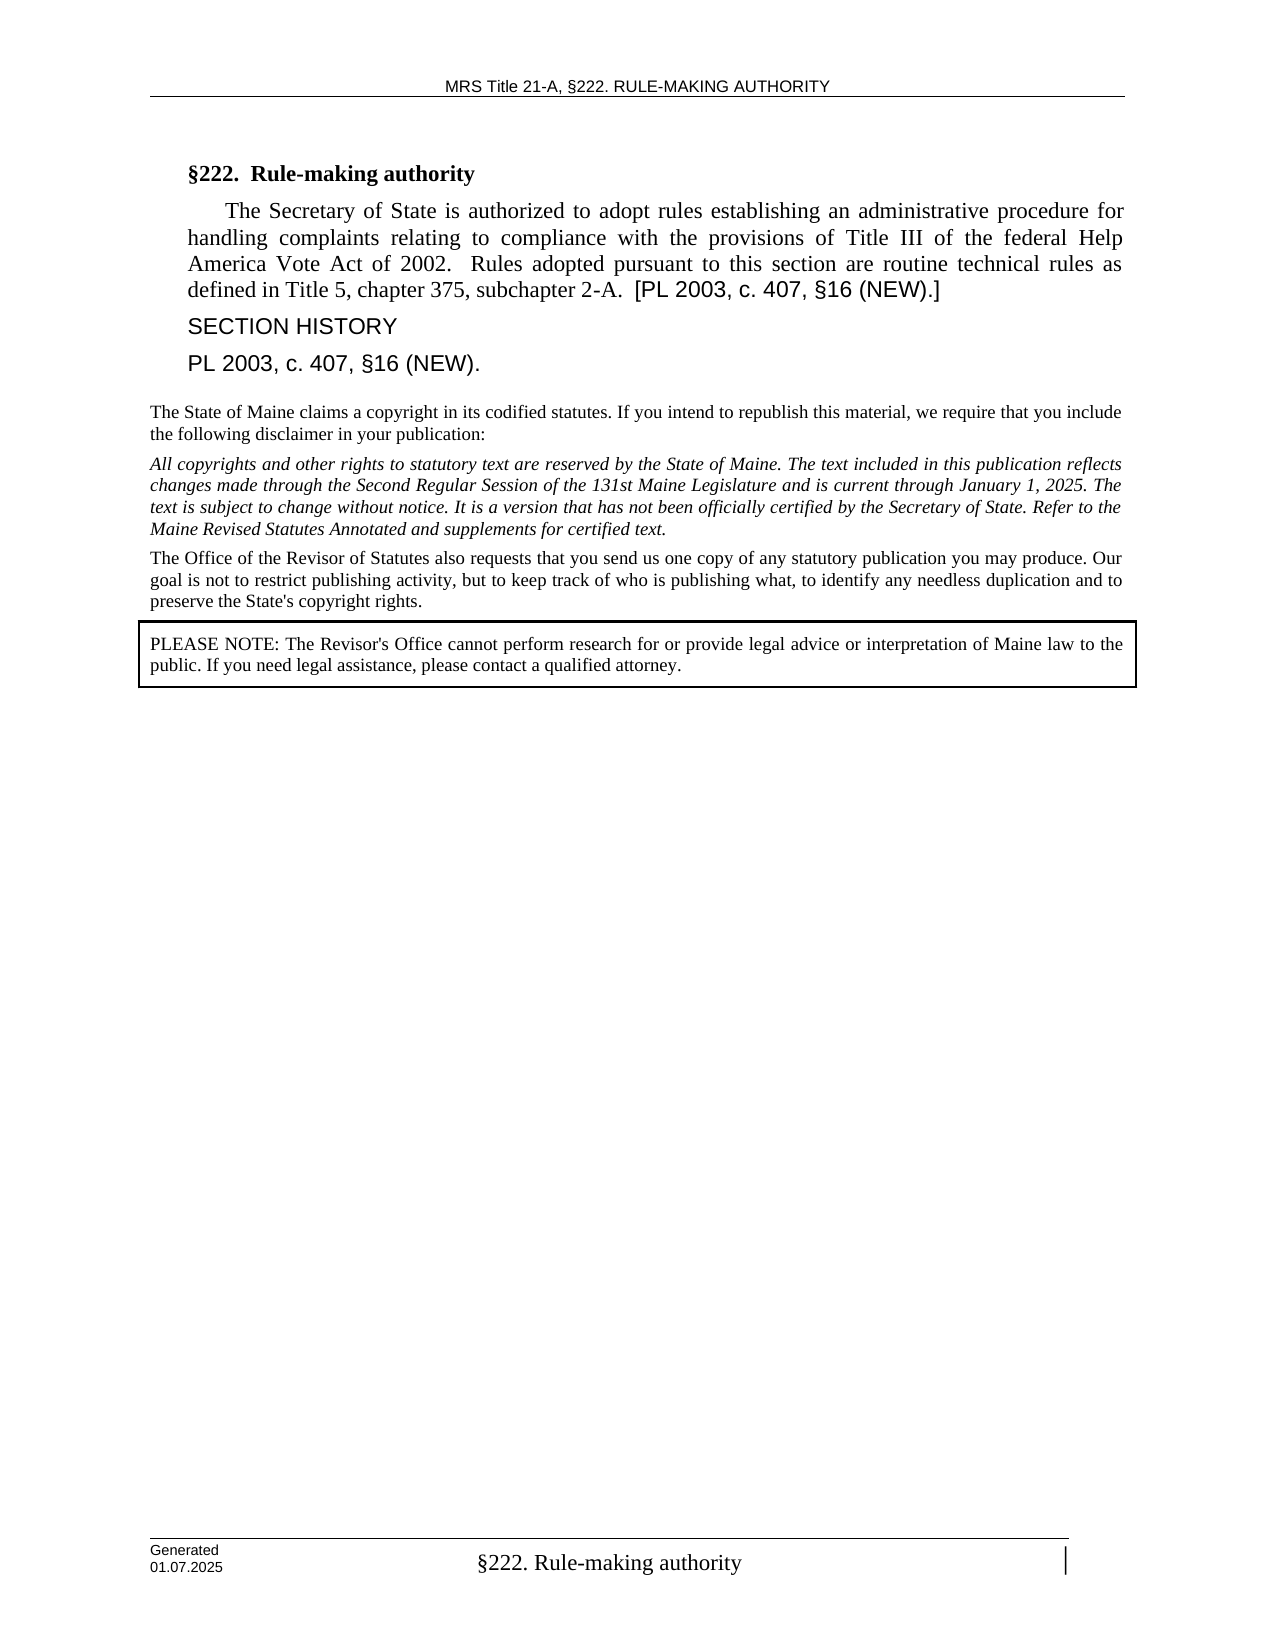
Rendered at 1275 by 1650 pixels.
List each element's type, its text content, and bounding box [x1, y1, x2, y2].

text All copyrights and other rights to statutory text are reserved by the State of Maine. The text included in this publication reflects changes made through the Second Regular Session of the 131st Maine Legislature and is current through January 1, 2025 . The text is subject to change without notice. It is a version that has not been officially certified by the Secretary of State. Refer to the Maine Revised Statutes Annotated and supplements for certified text. [150, 453, 1125, 539]
text PLEASE NOTE: The Revisor's Office cannot perform research for or provide legal advice or interpretation of Maine law to the public. If you need legal assistance, please contact a qualified attorney. [140, 623, 1135, 686]
text SECTION HISTORY [187, 313, 1125, 339]
text PL 2003, c. 407, §16 (NEW). [187, 350, 1125, 376]
text §222. Rule-making authority [187, 160, 1125, 187]
text The Office of the Revisor of Statutes also requests that you send us one copy of any statutory publication you may produce. Our goal is not to restrict publishing activity, but to keep track of who is publishing what, to identify any needless duplication and to preserve the State's copyright rights. [150, 547, 1125, 612]
text The Secretary of State is authorized to adopt rules establishing an administrative procedure for handling complaints relating to compliance with the provisions of Title III of the federal Help America Vote Act of 2002. Rules adopted pursuant to this section are routine technical rules as defined in Title 5, chapter 375, subchapter 2‑A. [PL 2003, c. 407, §16 (NEW).] [187, 197, 1125, 303]
text The State of Maine claims a copyright in its codified statutes. If you intend to republish this material, we require that you include the following disclaimer in your publication: [150, 401, 1125, 444]
